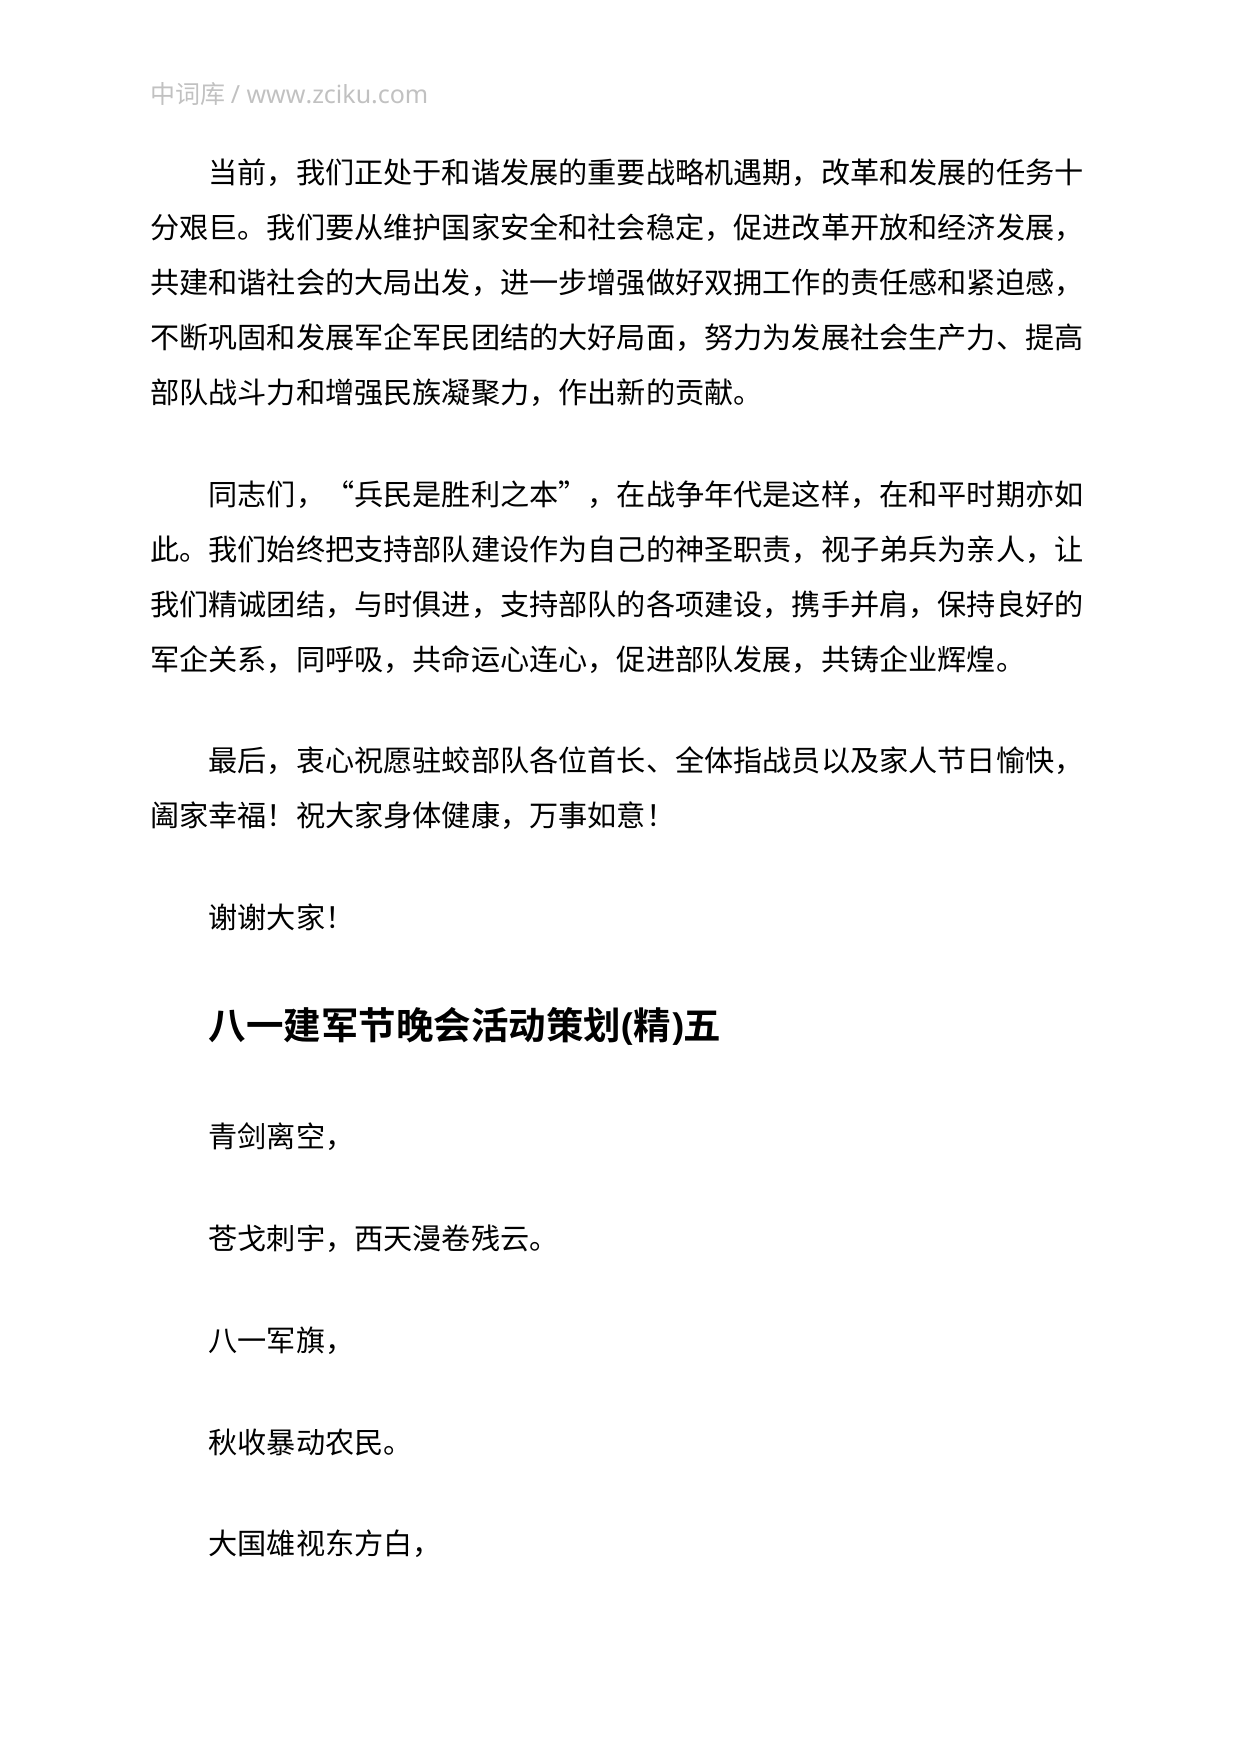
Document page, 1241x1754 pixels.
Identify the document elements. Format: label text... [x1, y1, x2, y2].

text 谢谢大家！ [150, 894, 1090, 937]
text 八一建军节晚会活动策划(精)五 [150, 996, 1090, 1051]
text 同志们，“兵民是胜利之本”，在战争年代是这样，在和平时期亦如此。我们始终把支持部队建设作为自己的神圣职责，视子弟兵为亲人，让我们精诚团结，与时俱进，支持部队的各项建设，携手并肩，保持良好的军企关系，同呼吸，共命运心连心，促进部队发展，共铸企业辉煌。 [150, 471, 1090, 678]
text 秋收暴动农民。 [150, 1419, 1090, 1461]
text 最后，衷心祝愿驻蛟部队各位首长、全体指战员以及家人节日愉快，阖家幸福！祝大家身体健康，万事如意！ [150, 738, 1090, 835]
text 苍戈刺宇，西天漫卷残云。 [150, 1216, 1090, 1258]
text 当前，我们正处于和谐发展的重要战略机遇期，改革和发展的任务十分艰巨。我们要从维护国家安全和社会稳定，促进改革开放和经济发展，共建和谐社会的大局出发，进一步增强做好双拥工作的责任感和紧迫感，不断巩固和发展军企军民团结的大好局面，努力为发展社会生产力、提高部队战斗力和增强民族凝聚力，作出新的贡献。 [150, 150, 1090, 412]
text 八一军旗， [150, 1317, 1090, 1360]
text 大国雄视东方白， [150, 1521, 1090, 1563]
text 青剑离空， [150, 1114, 1090, 1156]
